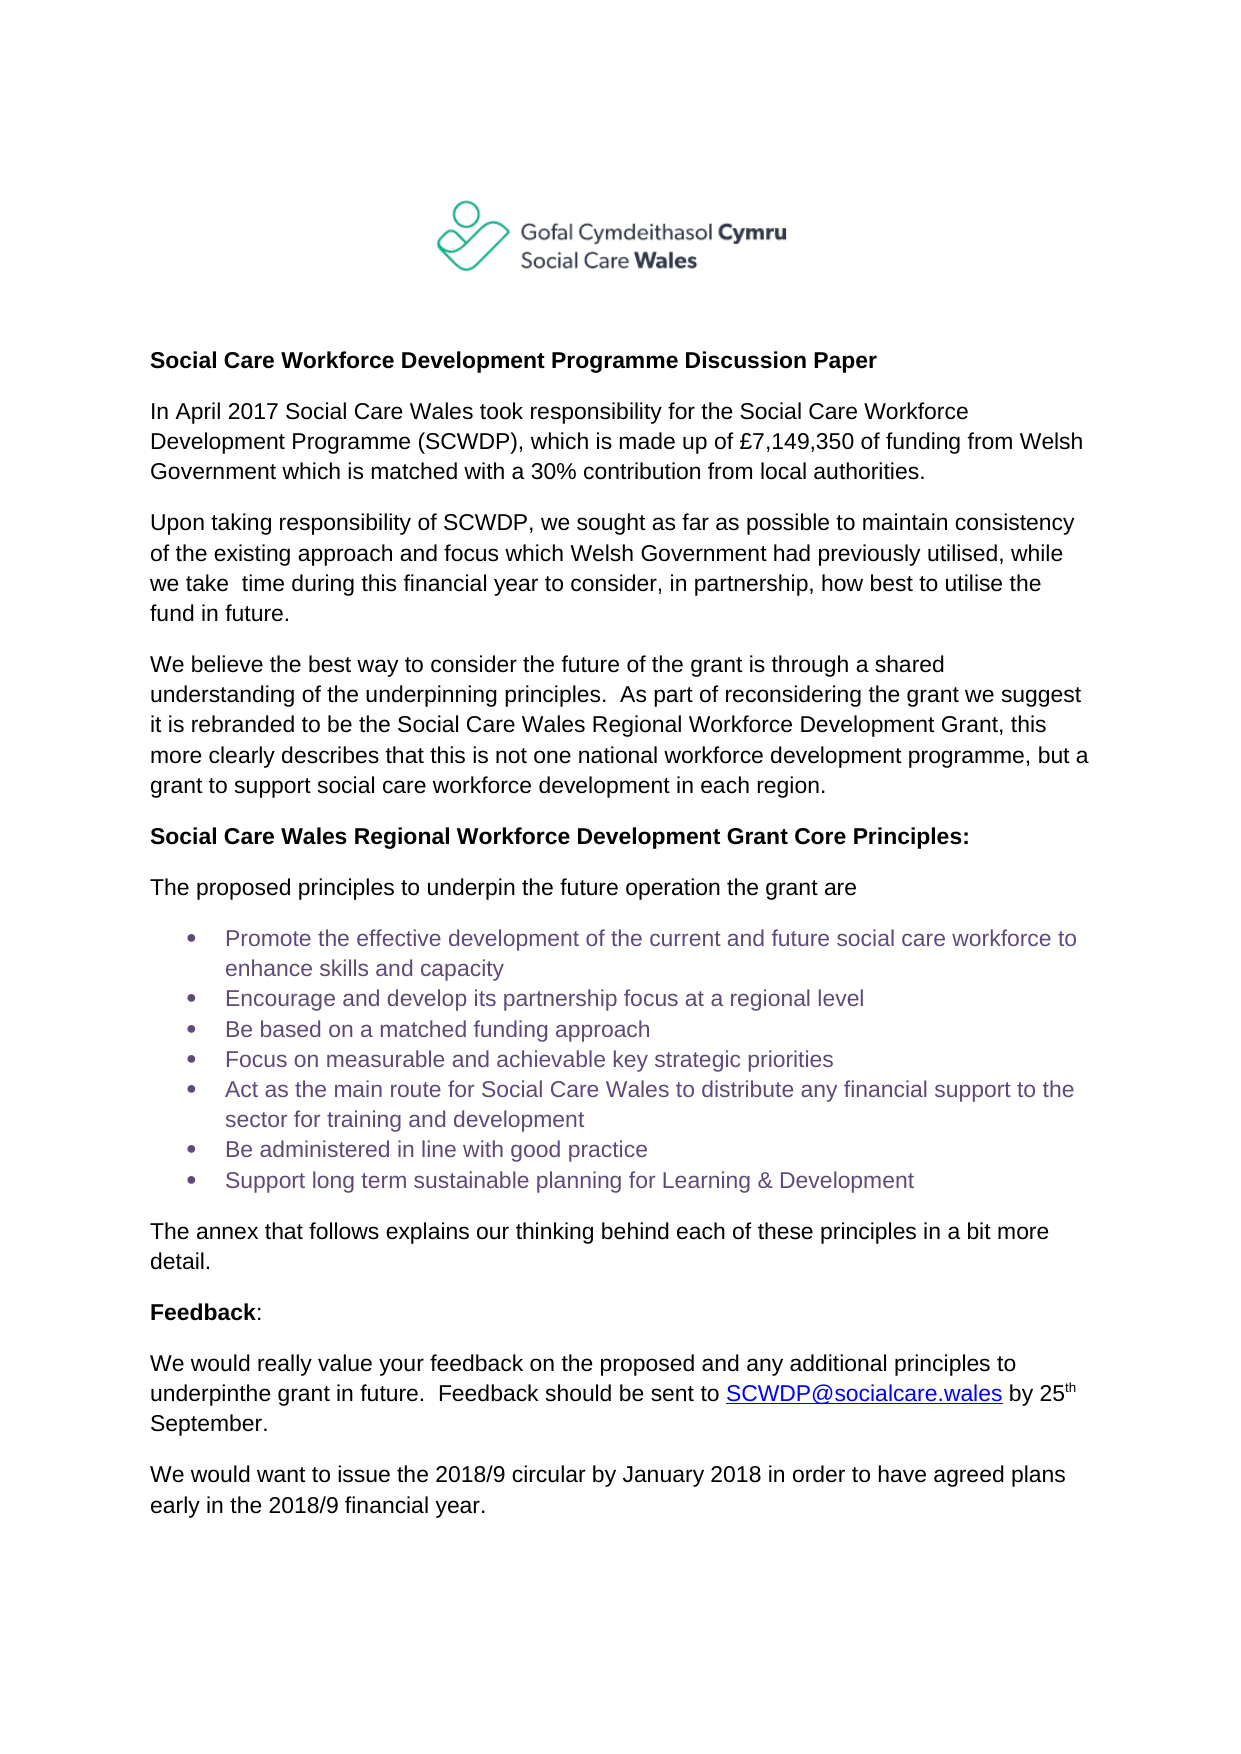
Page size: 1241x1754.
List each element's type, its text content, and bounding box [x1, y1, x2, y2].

list Be based on a matched funding approach [187, 1016, 1090, 1042]
text Feedback: [150, 1299, 1090, 1325]
list Be administered in line with good practice [187, 1136, 1090, 1163]
list Support long term sustainable planning for Learning & Development [187, 1167, 1090, 1193]
list Encourage and develop its partnership focus at a regional level [187, 985, 1090, 1012]
list Promote the effective development of the current and future social care workforce to enhance skills and capacity [187, 925, 1090, 982]
list Act as the main route for Social Care Wales to distribute any financial support to the sector for training and development [187, 1076, 1090, 1133]
text The proposed principles to underpin the future operation the grant are [150, 874, 1090, 900]
text We would want to issue the 2018/9 circular by January 2018 in order to have agreed plans early in the 2018/9 financial year. [150, 1461, 1090, 1518]
text We would really value your feedback on the proposed and any additional principles to underpinthe grant in future. Feedback should be sent to SCWDP@socialcare.wales by 25th September. [150, 1350, 1090, 1437]
picture [386, 150, 854, 322]
text The annex that follows explains our thinking behind each of these principles in a bit more detail. [150, 1218, 1090, 1274]
text Social Care Wales Regional Workforce Development Grant Core Principles: [150, 823, 1090, 849]
list Focus on measurable and achievable key strategic priorities [187, 1046, 1090, 1072]
text In April 2017 Social Care Wales took responsibility for the Social Care Workforce Development Programme (SCWDP), which is made up of £7,149,350 of funding from Welsh Government which is matched with a 30% contribution from local authorities. [150, 398, 1090, 485]
text We believe the best way to consider the future of the grant is through a shared understanding of the underpinning principles. As part of reconsidering the grant we suggest it is rebranded to be the Social Care Wales Regional Workforce Development Grant, this more clearly describes that this is not one national workforce development programme, but a grant to support social care workforce development in each region. [150, 651, 1090, 798]
text Social Care Workforce Development Programme Discussion Paper [150, 347, 1090, 373]
text Upon taking responsibility of SCWDP, we sought as far as possible to maintain consistency of the existing approach and focus which Welsh Government had previously utilised, while we take time during this financial year to consider, in partnership, how best to utilise the fund in future. [150, 509, 1090, 626]
